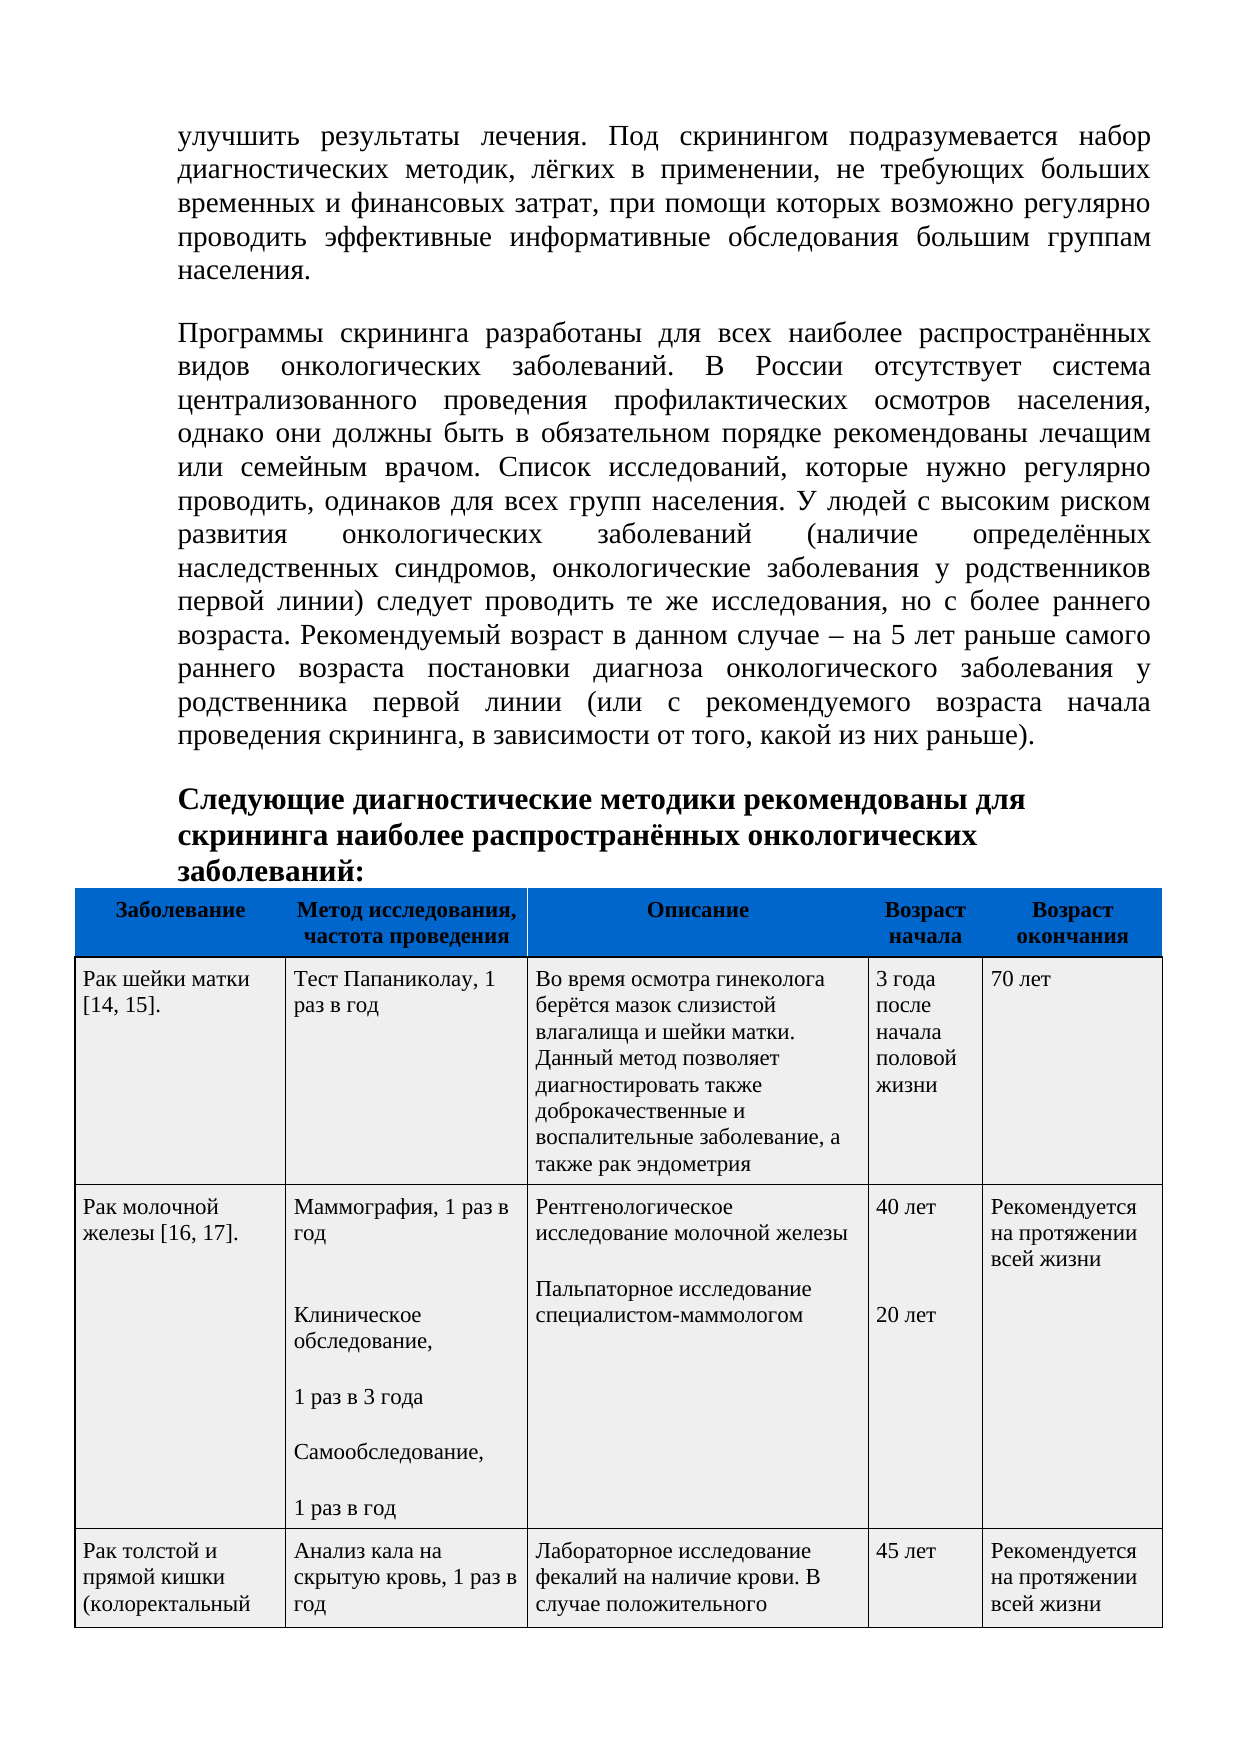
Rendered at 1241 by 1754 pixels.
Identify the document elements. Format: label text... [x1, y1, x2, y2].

table_cell Рак молочной железы [16, 17]. [76, 1185, 285, 1528]
table_cell Тест Папаниколау, 1 раз в год [286, 958, 527, 1184]
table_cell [286, 1529, 527, 1627]
table_cell Рак шейки матки [14, 15]. [76, 958, 285, 1184]
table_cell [76, 1529, 285, 1627]
table_header Заболевание [75, 888, 286, 956]
table_cell Во время осмотра гинеколога берётся мазок слизистой влагалища и шейки матки. Данный метод позволяет диагностировать также доброкачественные и воспалительные заболевание, а также рак эндометрия [528, 958, 868, 1184]
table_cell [528, 1529, 868, 1627]
table_cell Маммография, 1 раз в год Клиническое обследование, 1 раз в 3 года Самообследование, 1 раз в год [286, 1185, 527, 1528]
text Программы скрининга разработаны для всех наиболее распространённых видов онкологических заболеваний. В России отсутствует система централизованного проведения профилактических осмотров населения, однако они должны быть в обязательном порядке рекомендованы лечащим или семейным врачом. Список исследований, которые нужно регулярно проводить, одинаков для всех групп населения. У людей с высоким риском развития онкологических заболеваний (наличие определённых наследственных синдромов, онкологические заболевания у родственников первой линии) следует проводить те же исследования, но с более раннего возраста. Рекомендуемый возраст в данном случае – на 5 лет раньше самого раннего возраста постановки диагноза онкологического заболевания у родственника первой линии (или с рекомендуемого возраста начала проведения скрининга, в зависимости от того, какой из них раньше). [177, 315, 1152, 751]
text Следующие диагностические методики рекомендованы для скрининга наиболее распространённых онкологических заболеваний: [177, 780, 1152, 888]
table_cell 3 года после начала половой жизни [869, 958, 982, 1184]
table_cell Рекомендуется на протяжении всей жизни [983, 1185, 1162, 1528]
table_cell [869, 1529, 982, 1627]
table_cell Рентгенологическое исследование молочной железы Пальпаторное исследование специалистом-маммологом [528, 1185, 868, 1528]
table_header Метод исследования, частота проведения [286, 888, 527, 956]
table_cell 40 лет 20 лет [869, 1185, 982, 1528]
table_header Возраст начала [868, 888, 983, 956]
table_header Описание [528, 888, 868, 956]
table_header Возраст окончания [983, 888, 1162, 956]
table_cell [983, 1529, 1162, 1627]
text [177, 118, 1152, 286]
table_cell 70 лет [983, 958, 1162, 1184]
